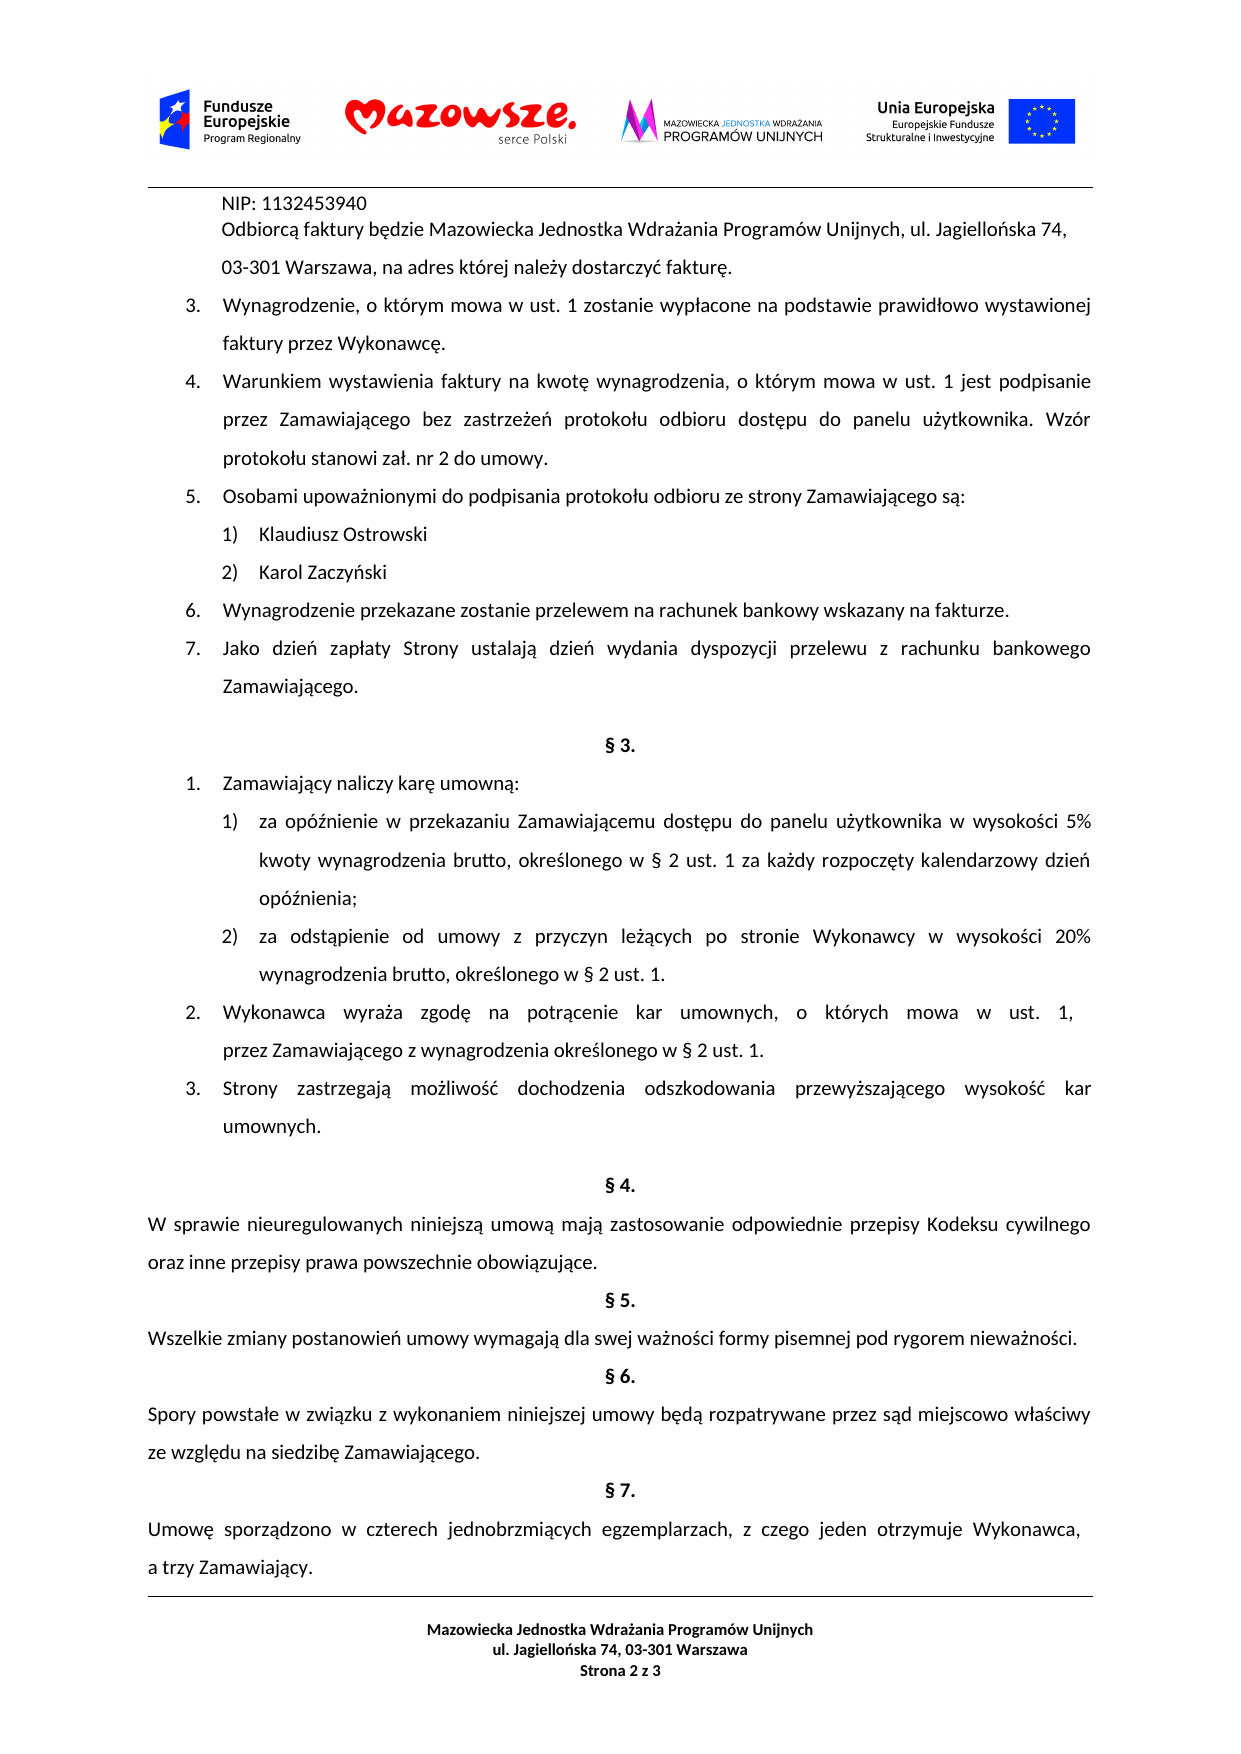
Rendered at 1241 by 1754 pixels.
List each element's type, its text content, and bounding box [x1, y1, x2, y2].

list Jako dzień zapłaty Strony ustalają dzień wydania dyspozycji przelewu z rachunku bankowego Zamawiającego. [185, 635, 1093, 699]
text Umowę sporządzono w czterech jednobrzmiących egzemplarzach, z czego jeden otrzymuje Wykonawca, a trzy Zamawiający. [148, 1516, 1093, 1579]
list Warunkiem wystawienia faktury na kwotę wynagrodzenia, o którym mowa w ust. 1 jest podpisanie przez Zamawiającego bez zastrzeżeń protokołu odbioru dostępu do panelu użytkownika. Wzór protokołu stanowi zał. nr 2 do umowy. [185, 368, 1093, 470]
list Wynagrodzenie, o którym mowa w ust. 1 zostanie wypłacone na podstawie prawidłowo wystawionej faktury przez Wykonawcę. [185, 292, 1093, 356]
text § 6. [148, 1363, 1093, 1389]
list za opóźnienie w przekazaniu Zamawiającemu dostępu do panelu użytkownika w wysokości 5% kwoty wynagrodzenia brutto, określonego w § 2 ust. 1 za każdy rozpoczęty kalendarzowy dzień opóźnienia; [221, 809, 1093, 910]
text § 3. [148, 732, 1093, 758]
text Spory powstałe w związku z wykonaniem niniejszej umowy będą rozpatrywane przez sąd miejscowo właściwy ze względu na siedzibę Zamawiającego. [148, 1401, 1093, 1465]
text NIP: 1132453940 [221, 191, 1093, 216]
text § 5. [148, 1287, 1093, 1312]
list za odstąpienie od umowy z przyczyn leżących po stronie Wykonawcy w wysokości 20% wynagrodzenia brutto, określonego w § 2 ust. 1. [221, 923, 1093, 987]
text Odbiorcą faktury będzie Mazowiecka Jednostka Wdrażania Programów Unijnych, ul. Jagiellońska 74, [221, 216, 1093, 241]
list Osobami upoważnionymi do podpisania protokołu odbioru ze strony Zamawiającego są: [185, 483, 1093, 508]
list Klaudiusz Ostrowski [221, 521, 1093, 546]
list Strony zastrzegają możliwość dochodzenia odszkodowania przewyższającego wysokość kar umownych. [185, 1076, 1093, 1139]
list Zamawiający naliczy karę umowną: [185, 771, 1093, 796]
text Wszelkie zmiany postanowień umowy wymagają dla swej ważności formy pisemnej pod rygorem nieważności. [148, 1325, 1093, 1351]
text W sprawie nieuregulowanych niniejszą umową mają zastosowanie odpowiednie przepisy Kodeksu cywilnego oraz inne przepisy prawa powszechnie obowiązujące. [148, 1211, 1093, 1274]
list Wynagrodzenie przekazane zostanie przelewem na rachunek bankowy wskazany na fakturze. [185, 597, 1093, 623]
text 03-301 Warszawa, na adres której należy dostarczyć fakturę. [221, 254, 1093, 279]
list Karol Zaczyński [221, 559, 1093, 584]
text § 7. [148, 1478, 1093, 1503]
list Wykonawca wyraża zgodę na potrącenie kar umownych, o których mowa w ust. 1, przez Zamawiającego z wynagrodzenia określonego w § 2 ust. 1. [185, 999, 1093, 1063]
text § 4. [148, 1173, 1093, 1198]
picture [147, 73, 1093, 162]
